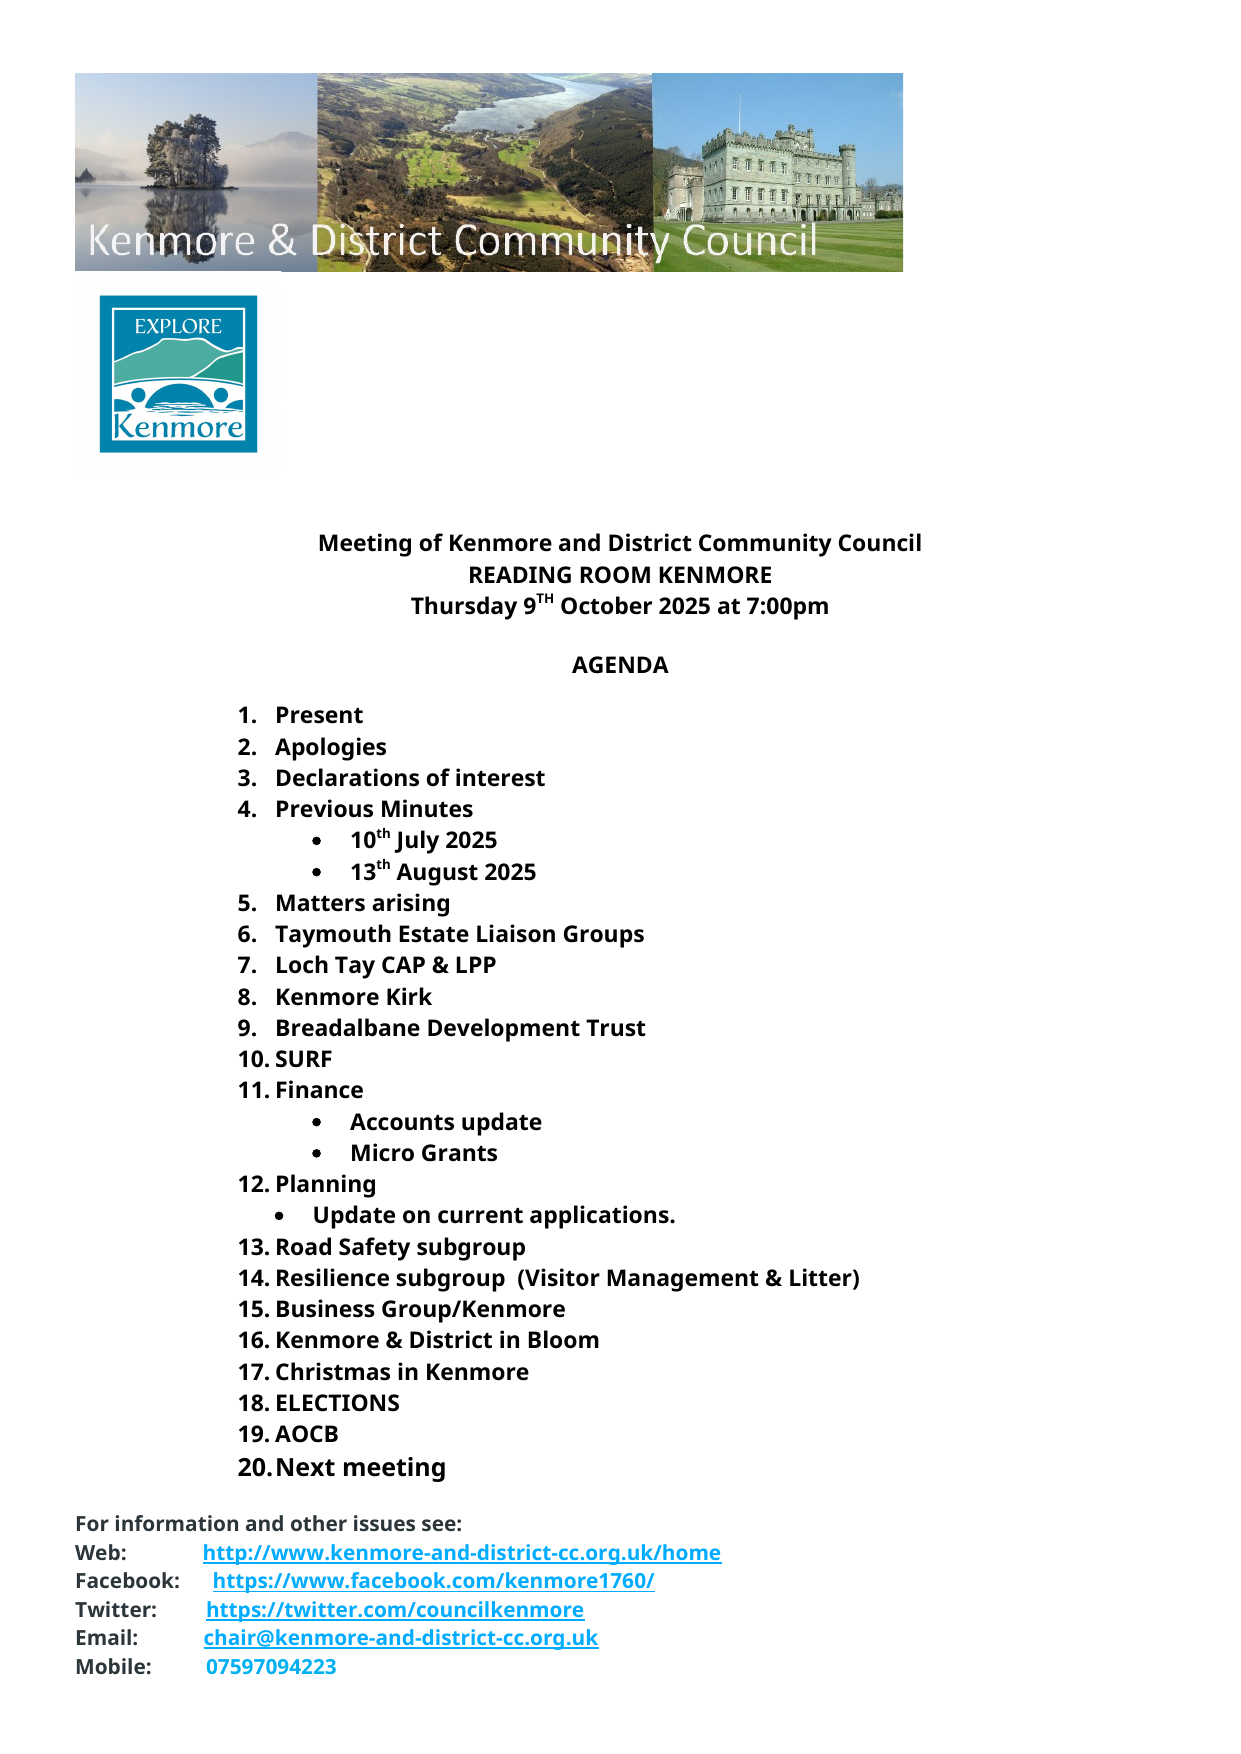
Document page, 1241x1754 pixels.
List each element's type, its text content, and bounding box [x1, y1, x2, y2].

list SURF [237, 1043, 1165, 1074]
list Taymouth Estate Liaison Groups [237, 918, 1165, 949]
list Micro Grants [312, 1137, 1165, 1168]
list Planning [237, 1168, 1165, 1199]
list Resilience subgroup (Visitor Management & Litter) [237, 1262, 1165, 1293]
list Present [237, 699, 1165, 731]
list Apologies [237, 731, 1165, 762]
list 10th July 2025 [312, 824, 1165, 856]
list Matters arising [237, 887, 1165, 918]
picture [75, 73, 904, 477]
list ELECTIONS [237, 1387, 1165, 1418]
text READING ROOM KENMORE [75, 558, 1165, 590]
list Christmas in Kenmore [237, 1356, 1165, 1387]
list Kenmore Kirk [237, 981, 1165, 1012]
list AOCB [237, 1418, 1165, 1449]
list Road Safety subgroup [237, 1231, 1165, 1262]
list Previous Minutes [237, 793, 1165, 824]
list Declarations of interest [237, 762, 1165, 793]
list Finance [237, 1074, 1165, 1106]
list Business Group/Kenmore [237, 1293, 1165, 1324]
list Loch Tay CAP & LPP [237, 949, 1165, 981]
text Meeting of Kenmore and District Community Council [75, 527, 1165, 558]
list Breadalbane Development Trust [237, 1012, 1165, 1043]
list Update on current applications. [275, 1199, 1165, 1231]
list Next meeting [237, 1449, 1165, 1483]
list Accounts update [312, 1106, 1165, 1137]
text Thursday 9TH October 2025 at 7:00pm [75, 590, 1165, 621]
list Kenmore & District in Bloom [237, 1324, 1165, 1356]
text AGENDA [75, 649, 1165, 680]
list 13th August 2025 [312, 856, 1165, 887]
